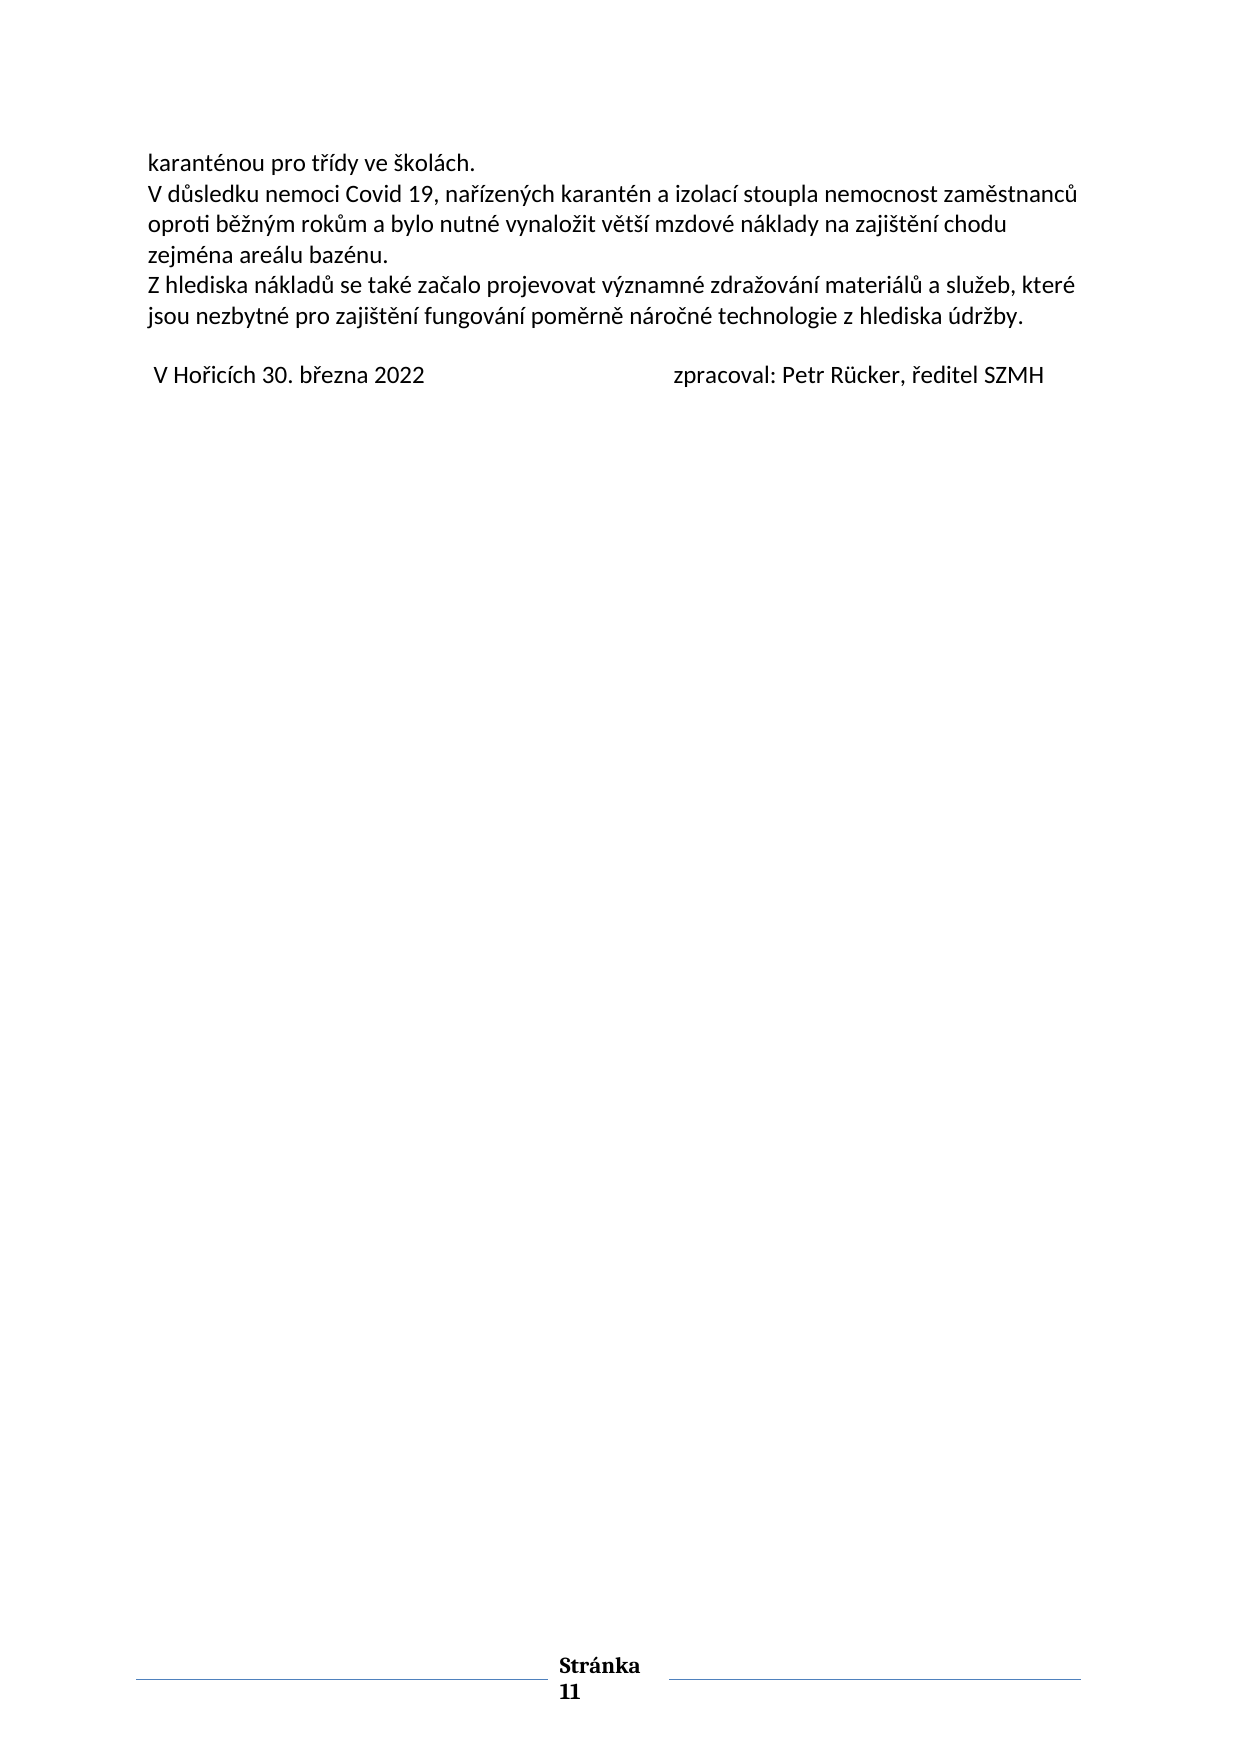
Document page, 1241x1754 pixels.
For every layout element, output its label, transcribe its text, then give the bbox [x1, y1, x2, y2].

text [148, 148, 1093, 359]
text V Hořicích 30. března 2022 zpracoval: Petr Rücker, ředitel SZMH [148, 359, 1093, 390]
